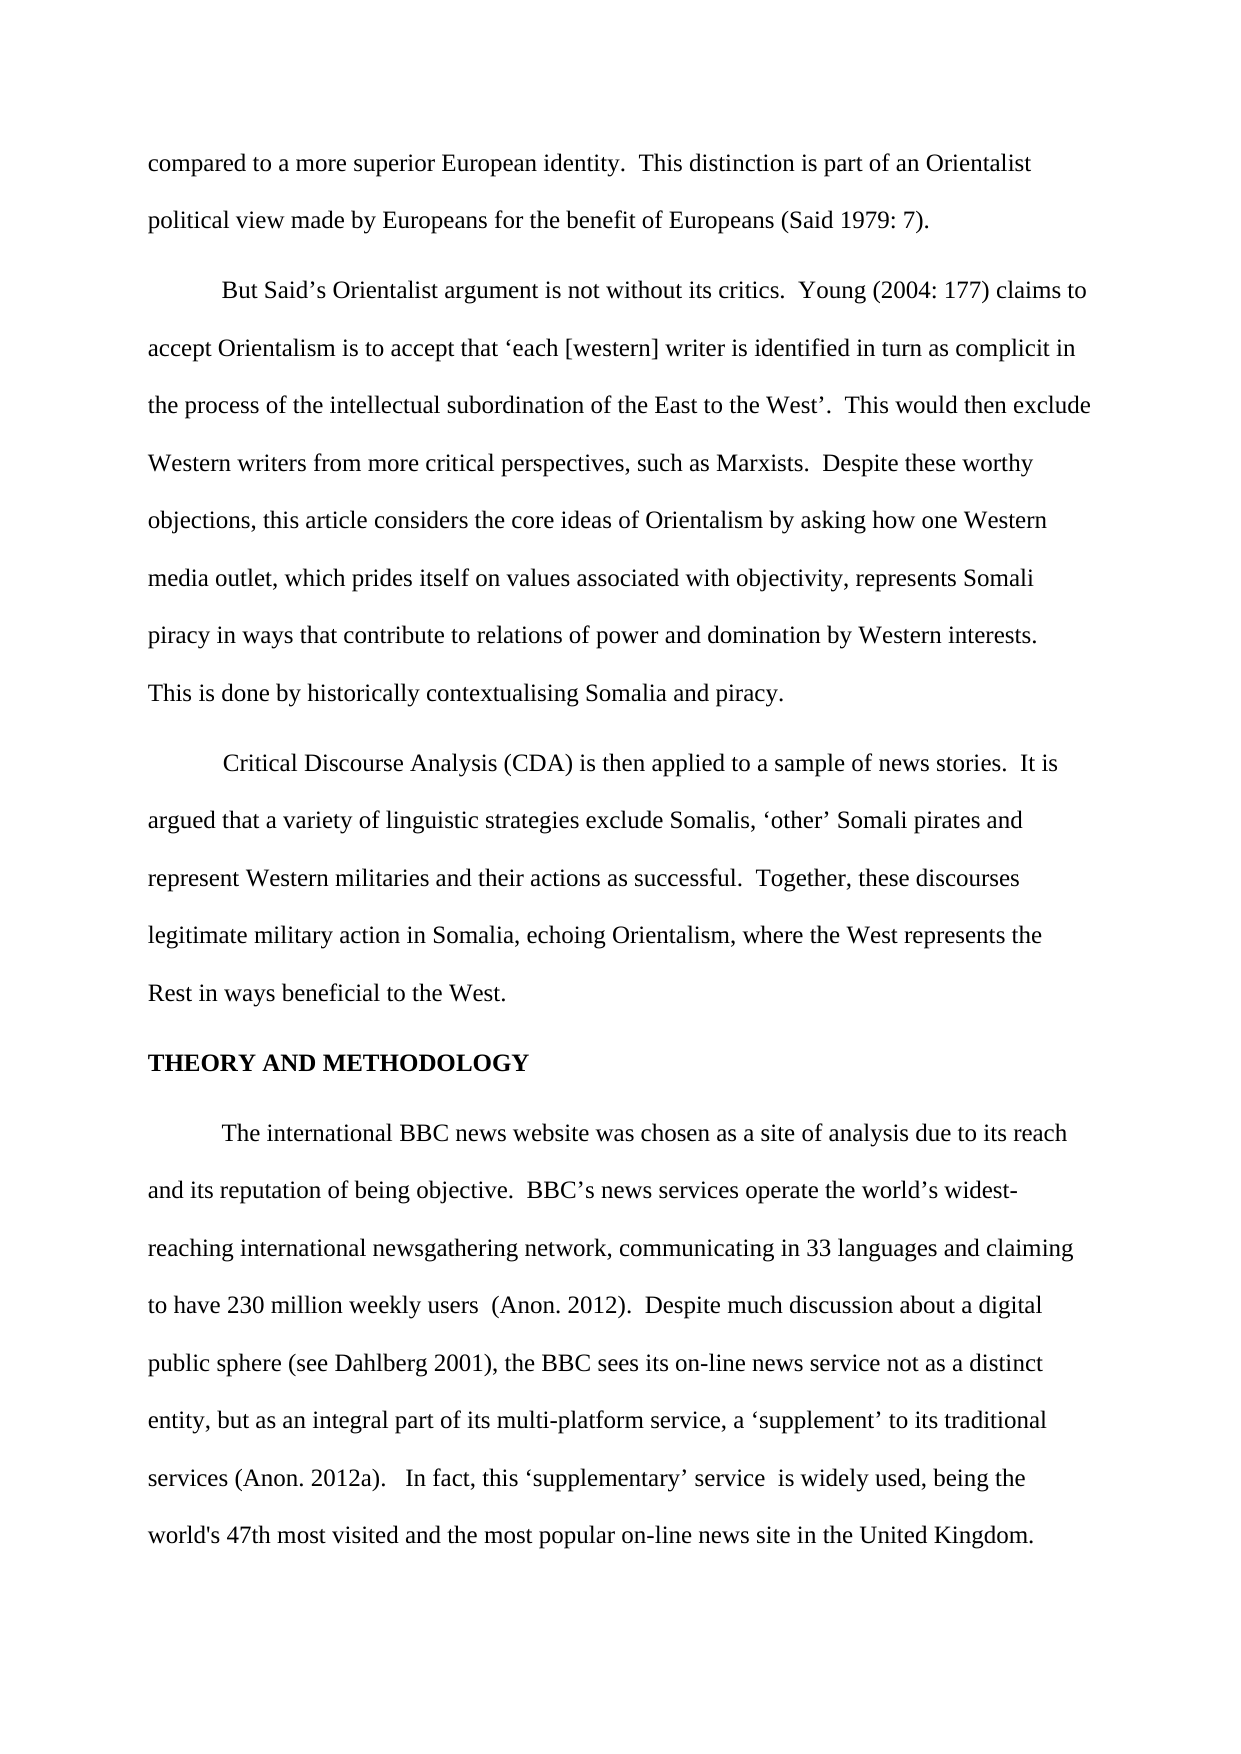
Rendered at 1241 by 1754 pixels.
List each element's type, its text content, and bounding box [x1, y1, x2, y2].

text THEORY AND METHODOLOGY [148, 1048, 1093, 1076]
text Critical Discourse Analysis (CDA) is then applied to a sample of news stories. It is argued that a variety of linguistic strategies exclude Somalis, ‘other’ Somali pirates and represent Western militaries and their actions as successful. Together, these discourses legitimate military action in Somalia, echoing Orientalism, where the West represents the Rest in ways beneficial to the West. [148, 748, 1093, 1006]
text The international BBC news website was chosen as a site of analysis due to its reach and its reputation of being objective. BBC’s news services operate the world’s widest-reaching international newsgathering network, communicating in 33 languages and claiming to have 230 million weekly users (Anon. 2012). Despite much discussion about a digital public sphere (see Dahlberg 2001), the BBC sees its on-line news service not as a distinct entity, but as an integral part of its multi-platform service, a ‘supplement’ to its traditional services (Anon. 2012a). In fact, this ‘supplementary’ service is widely used, being the world's 47th most visited and the most popular on-line news site in the United Kingdom. [148, 1118, 1093, 1549]
text But Said’s Orientalist argument is not without its critics. Young (2004: 177) claims to accept Orientalism is to accept that ‘each [western] writer is identified in turn as complicit in the process of the intellectual subordination of the East to the West’. This would then exclude Western writers from more critical perspectives, such as Marxists. Despite these worthy objections, this article considers the core ideas of Orientalism by asking how one Western media outlet, which prides itself on values associated with objectivity, represents Somali piracy in ways that contribute to relations of power and domination by Western interests. This is done by historically contextualising Somalia and piracy. [148, 275, 1093, 706]
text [148, 148, 1093, 234]
